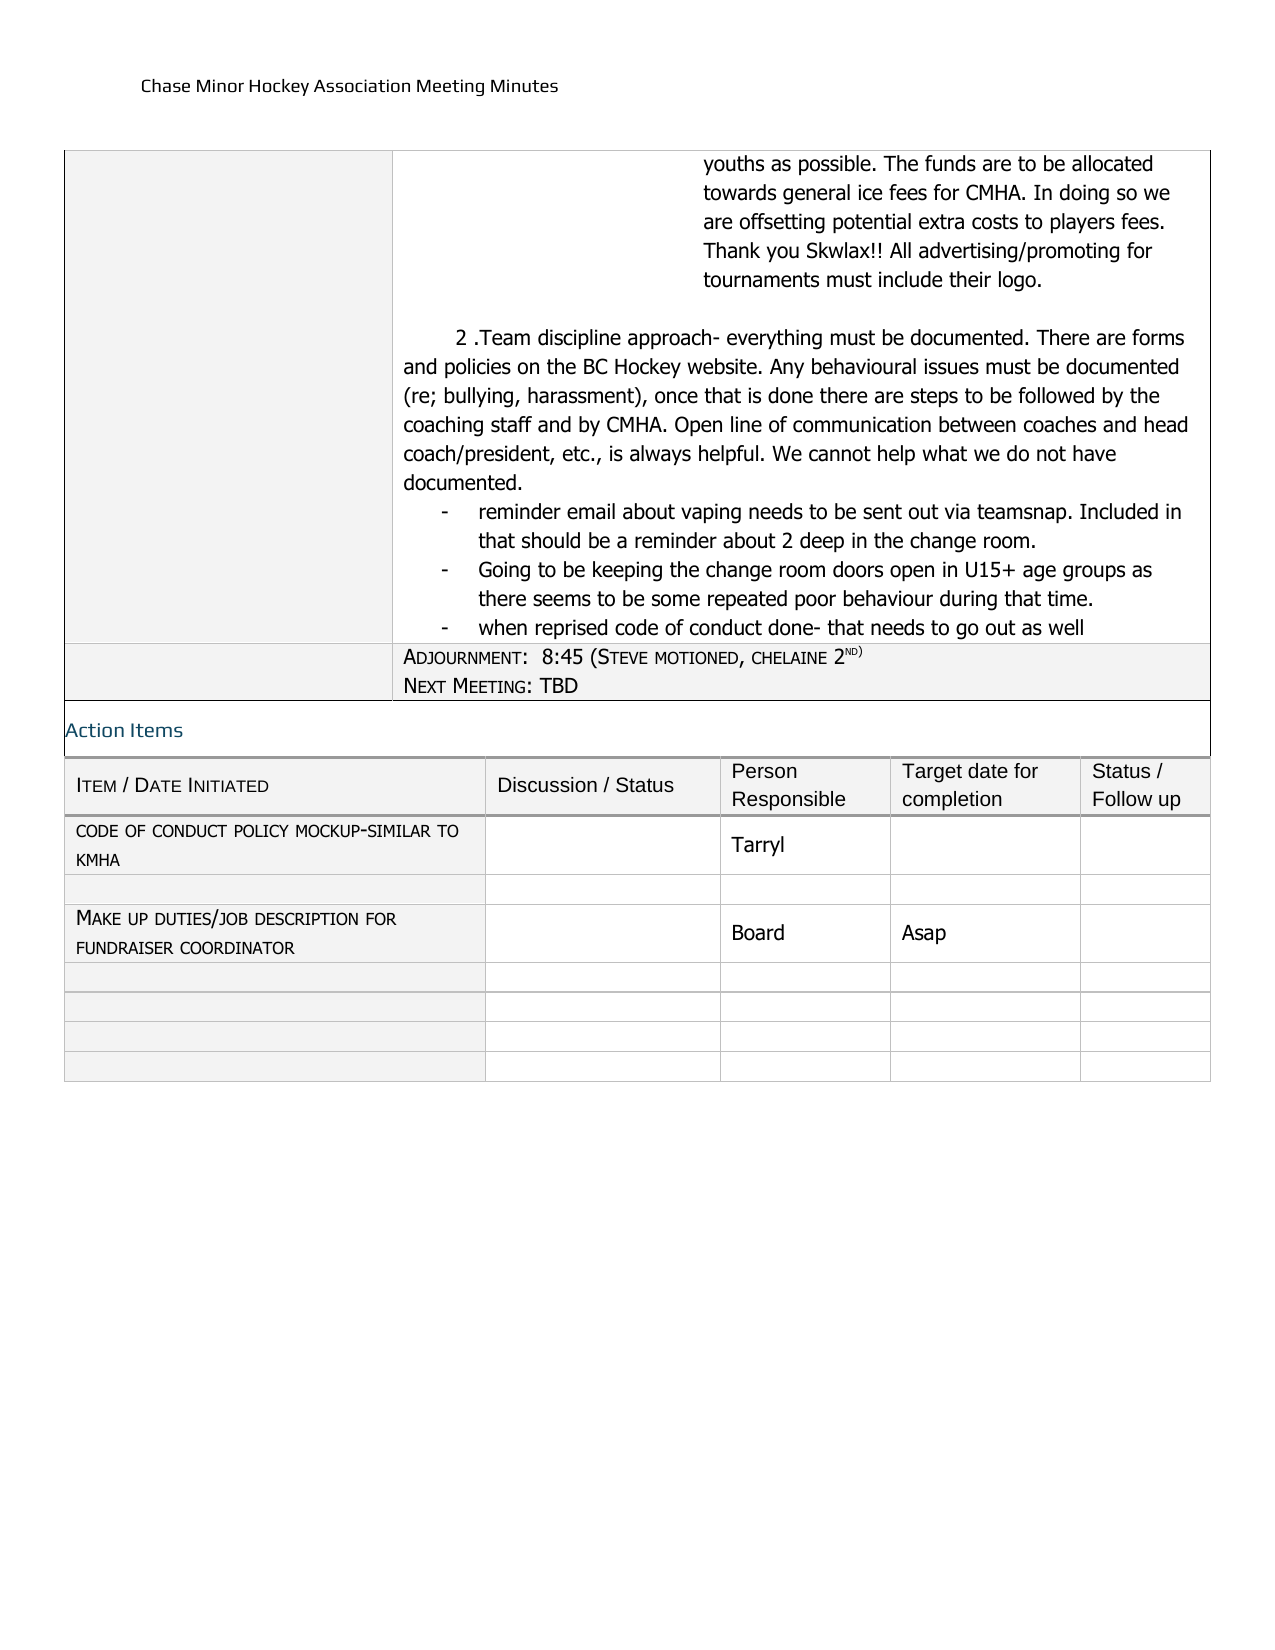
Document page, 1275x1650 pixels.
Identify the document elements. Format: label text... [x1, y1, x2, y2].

table_cell Action Items [65, 701, 1210, 756]
table_cell Asap [891, 905, 1080, 962]
table_cell [721, 875, 890, 903]
table_cell Tarryl [721, 817, 890, 874]
table_cell [891, 963, 1080, 991]
table_cell [65, 875, 485, 903]
table_cell [1081, 1022, 1210, 1051]
table_cell Item / Date Initiated [65, 759, 485, 814]
table_cell [65, 1052, 485, 1081]
table_cell Person Responsible [721, 759, 890, 814]
table_cell [486, 875, 720, 903]
table_cell Discussion / Status [486, 759, 720, 814]
table_cell [65, 644, 392, 700]
table_cell [721, 1022, 890, 1051]
table_cell [891, 875, 1080, 903]
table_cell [65, 151, 392, 642]
table_cell [1081, 993, 1210, 1021]
table_cell [65, 1022, 485, 1051]
table_cell [891, 1022, 1080, 1051]
table_cell Status / Follow up [1081, 759, 1210, 814]
table_cell [891, 993, 1080, 1021]
table_cell [486, 817, 720, 874]
table_cell [65, 993, 485, 1021]
table_cell [1081, 963, 1210, 991]
table_cell [721, 963, 890, 991]
table_cell [891, 817, 1080, 874]
table_cell Make up duties/job description for fundraiser coordinator [65, 905, 485, 962]
table_cell Adjournment: 8:45 (Steve motioned, chelaine 2nd) Next Meeting: TBD [393, 644, 1210, 700]
table_cell [1081, 817, 1210, 874]
table_cell Board [721, 905, 890, 962]
table_cell code of conduct policy mockup-similar to kmha [65, 817, 485, 874]
table_cell [1081, 875, 1210, 903]
table_cell [486, 1052, 720, 1081]
table_cell [65, 963, 485, 991]
table_cell [486, 993, 720, 1021]
table_cell [891, 1052, 1080, 1081]
table_cell Target date for completion [891, 759, 1080, 814]
table_cell [486, 905, 720, 962]
table_cell [721, 993, 890, 1021]
table_cell [486, 1022, 720, 1051]
table_cell [721, 1052, 890, 1081]
table_cell [1081, 905, 1210, 962]
table_cell [1081, 1052, 1210, 1081]
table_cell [393, 151, 1210, 642]
table_cell [486, 963, 720, 991]
